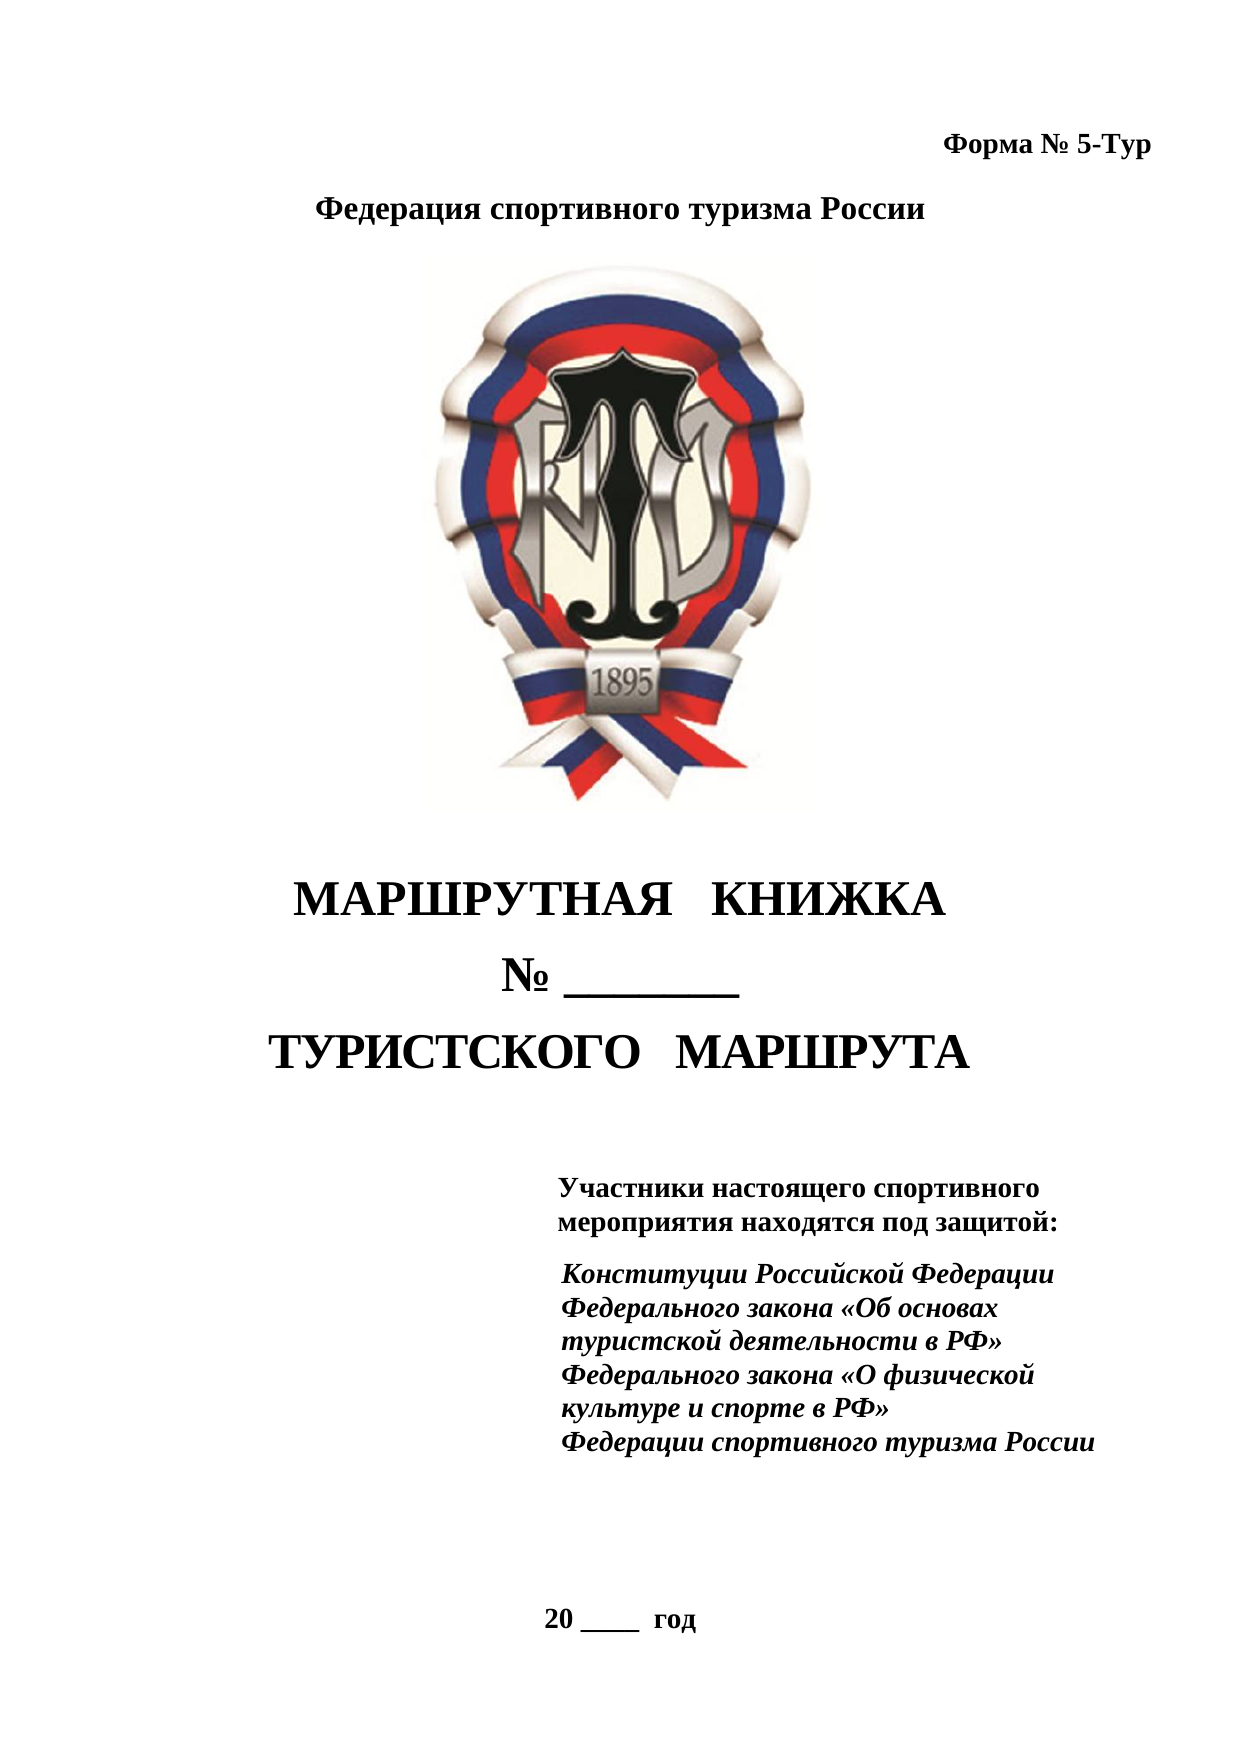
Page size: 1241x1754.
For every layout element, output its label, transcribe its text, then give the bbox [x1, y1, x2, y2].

text МАРШРУТНАЯ КНИЖКА [89, 868, 1151, 926]
text 20 ____ год [89, 1601, 1151, 1635]
text Участники настоящего спортивного мероприятия находятся под защитой: [557, 1170, 1151, 1237]
picture [421, 255, 819, 811]
text Федерация спортивного туризма России [89, 188, 1151, 227]
text Федерации спортивного туризма России [561, 1424, 1166, 1458]
text Федерального закона «О физической культуре и спорте в РФ» [561, 1357, 1151, 1424]
text № _______ [89, 945, 1151, 1002]
text Конституции Российской Федерации [561, 1256, 1151, 1290]
text Форма № 5-Тур [89, 126, 1151, 160]
text Федерального закона «Об основах туристской деятельности в РФ» [561, 1290, 1151, 1357]
text ТУРИСТСКОГО МАРШРУТА [89, 1022, 1151, 1079]
